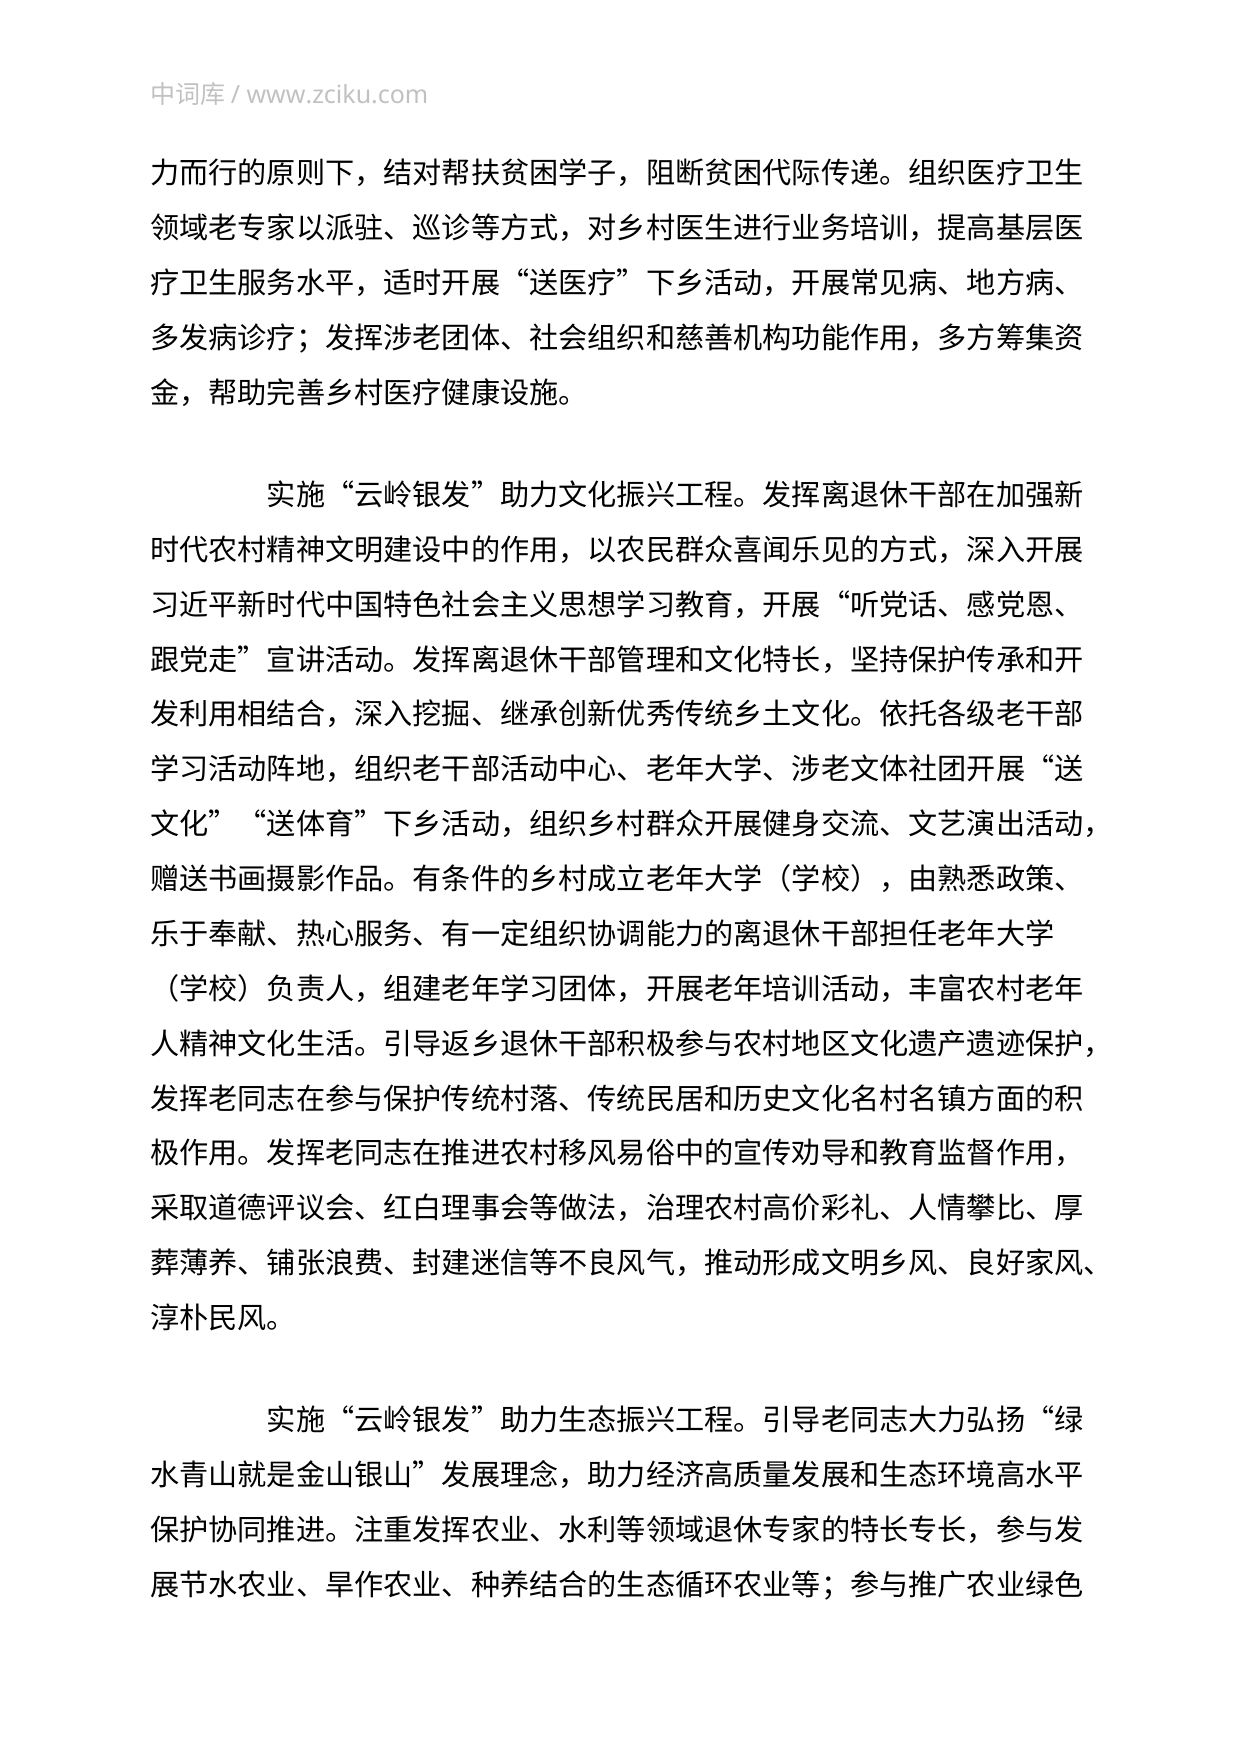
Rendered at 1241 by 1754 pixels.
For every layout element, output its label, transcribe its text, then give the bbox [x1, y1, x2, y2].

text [150, 1397, 1090, 1603]
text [150, 150, 1090, 412]
text 实施“云岭银发”助力文化振兴工程。发挥离退休干部在加强新时代农村精神文明建设中的作用，以农民群众喜闻乐见的方式，深入开展习近平新时代中国特色社会主义思想学习教育，开展“听党话、感党恩、跟党走”宣讲活动。发挥离退休干部管理和文化特长，坚持保护传承和开发利用相结合，深入挖掘、继承创新优秀传统乡土文化。依托各级老干部学习活动阵地，组织老干部活动中心、老年大学、涉老文体社团开展“送文化”“送体育”下乡活动，组织乡村群众开展健身交流、文艺演出活动，赠送书画摄影作品。有条件的乡村成立老年大学（学校），由熟悉政策、乐于奉献、热心服务、有一定组织协调能力的离退休干部担任老年大学（学校）负责人，组建老年学习团体，开展老年培训活动，丰富农村老年人精神文化生活。引导返乡退休干部积极参与农村地区文化遗产遗迹保护，发挥老同志在参与保护传统村落、传统民居和历史文化名村名镇方面的积极作用。发挥老同志在推进农村移风易俗中的宣传劝导和教育监督作用，采取道德评议会、红白理事会等做法，治理农村高价彩礼、人情攀比、厚葬薄养、铺张浪费、封建迷信等不良风气，推动形成文明乡风、良好家风、淳朴民风。 [150, 471, 1090, 1337]
